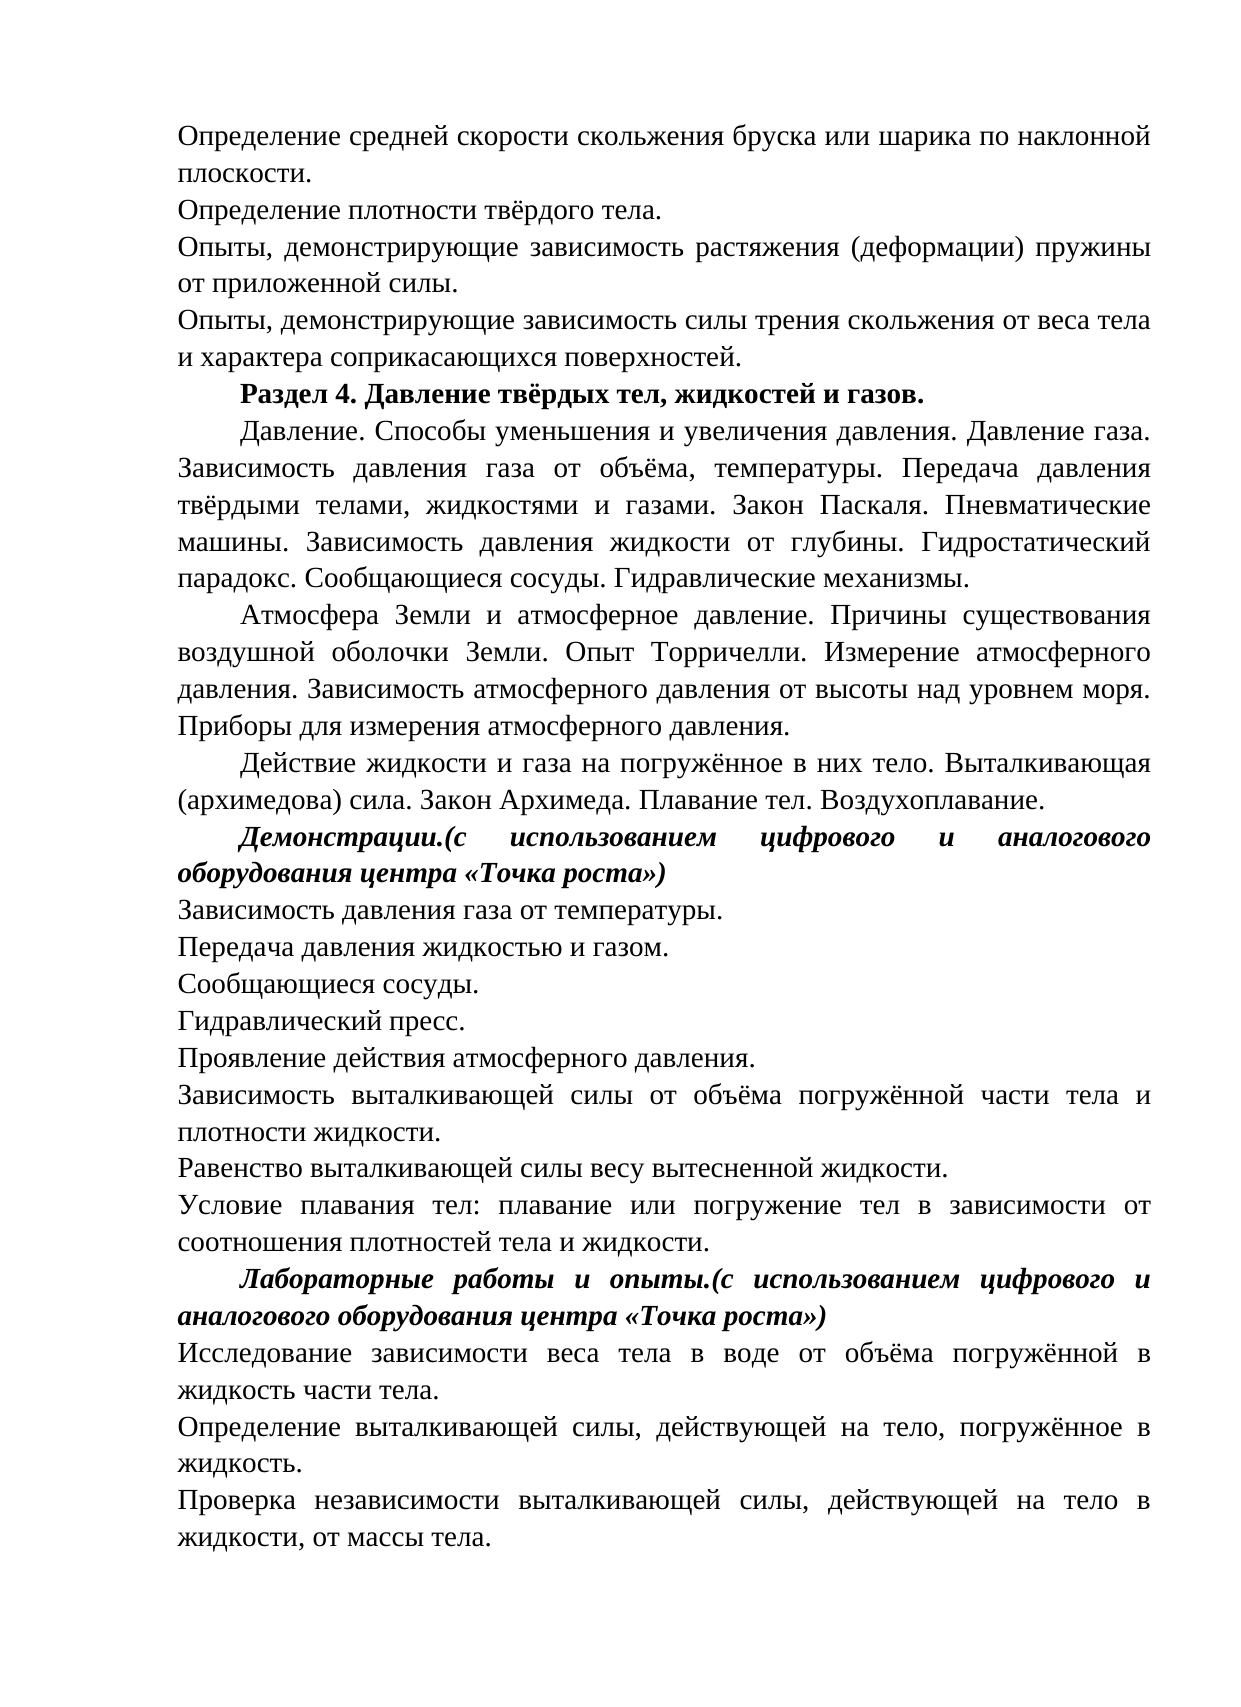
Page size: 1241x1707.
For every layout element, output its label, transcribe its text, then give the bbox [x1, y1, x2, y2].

text Исследование зависимости веса тела в воде от объёма погружённой в жидкость части тела. [177, 1335, 1152, 1405]
text Атмосфера Земли и атмосферное давление. Причины существования воздушной оболочки Земли. Опыт Торричелли. Измерение атмосферного давления. Зависимость атмосферного давления от высоты над уровнем моря. Приборы для измерения атмосферного давления. [177, 597, 1152, 742]
text Условие плавания тел: плавание или погружение тел в зависимости от соотношения плотностей тела и жидкости. [177, 1187, 1152, 1258]
text Определение выталкивающей силы, действующей на тело, погружённое в жидкость. [177, 1409, 1152, 1479]
text Гидравлический пресс. [177, 1003, 1152, 1037]
text Проверка независимости выталкивающей силы, действующей на тело в жидкости, от массы тела. [177, 1482, 1152, 1553]
text Зависимость давления газа от температуры. [177, 892, 1152, 926]
text Зависимость выталкивающей силы от объёма погружённой части тела и плотности жидкости. [177, 1077, 1152, 1147]
text Опыты, демонстрирующие зависимость растяжения (деформации) пружины от приложенной силы. [177, 229, 1152, 299]
text Сообщающиеся сосуды. [177, 966, 1152, 1000]
text Раздел 4. Давление твёрдых тел, жидкостей и газов. [177, 376, 1152, 410]
text Демонстрации.(с использованием цифрового и аналогового оборудования центра «Точка роста») [177, 819, 1152, 889]
text Определение плотности твёрдого тела. [177, 192, 1152, 225]
text Действие жидкости и газа на погружённое в них тело. Выталкивающая (архимедова) сила. Закон Архимеда. Плавание тел. Воздухоплавание. [177, 745, 1152, 815]
text Опыты, демонстрирующие зависимость силы трения скольжения от веса тела и характера соприкасающихся поверхностей. [177, 302, 1152, 373]
text Давление. Способы уменьшения и увеличения давления. Давление газа. Зависимость давления газа от объёма, температуры. Передача давления твёрдыми телами, жидкостями и газами. Закон Паскаля. Пневматические машины. Зависимость давления жидкости от глубины. Гидростатический парадокс. Сообщающиеся сосуды. Гидравлические механизмы. [177, 413, 1152, 594]
text Проявление действия атмосферного давления. [177, 1040, 1152, 1073]
text Лабораторные работы и опыты.(с использованием цифрового и аналогового оборудования центра «Точка роста») [177, 1261, 1152, 1332]
text Передача давления жидкостью и газом. [177, 929, 1152, 963]
text Равенство выталкивающей силы весу вытесненной жидкости. [177, 1151, 1152, 1184]
text Определение средней скорости скольжения бруска или шарика по наклонной плоскости. [177, 118, 1152, 188]
